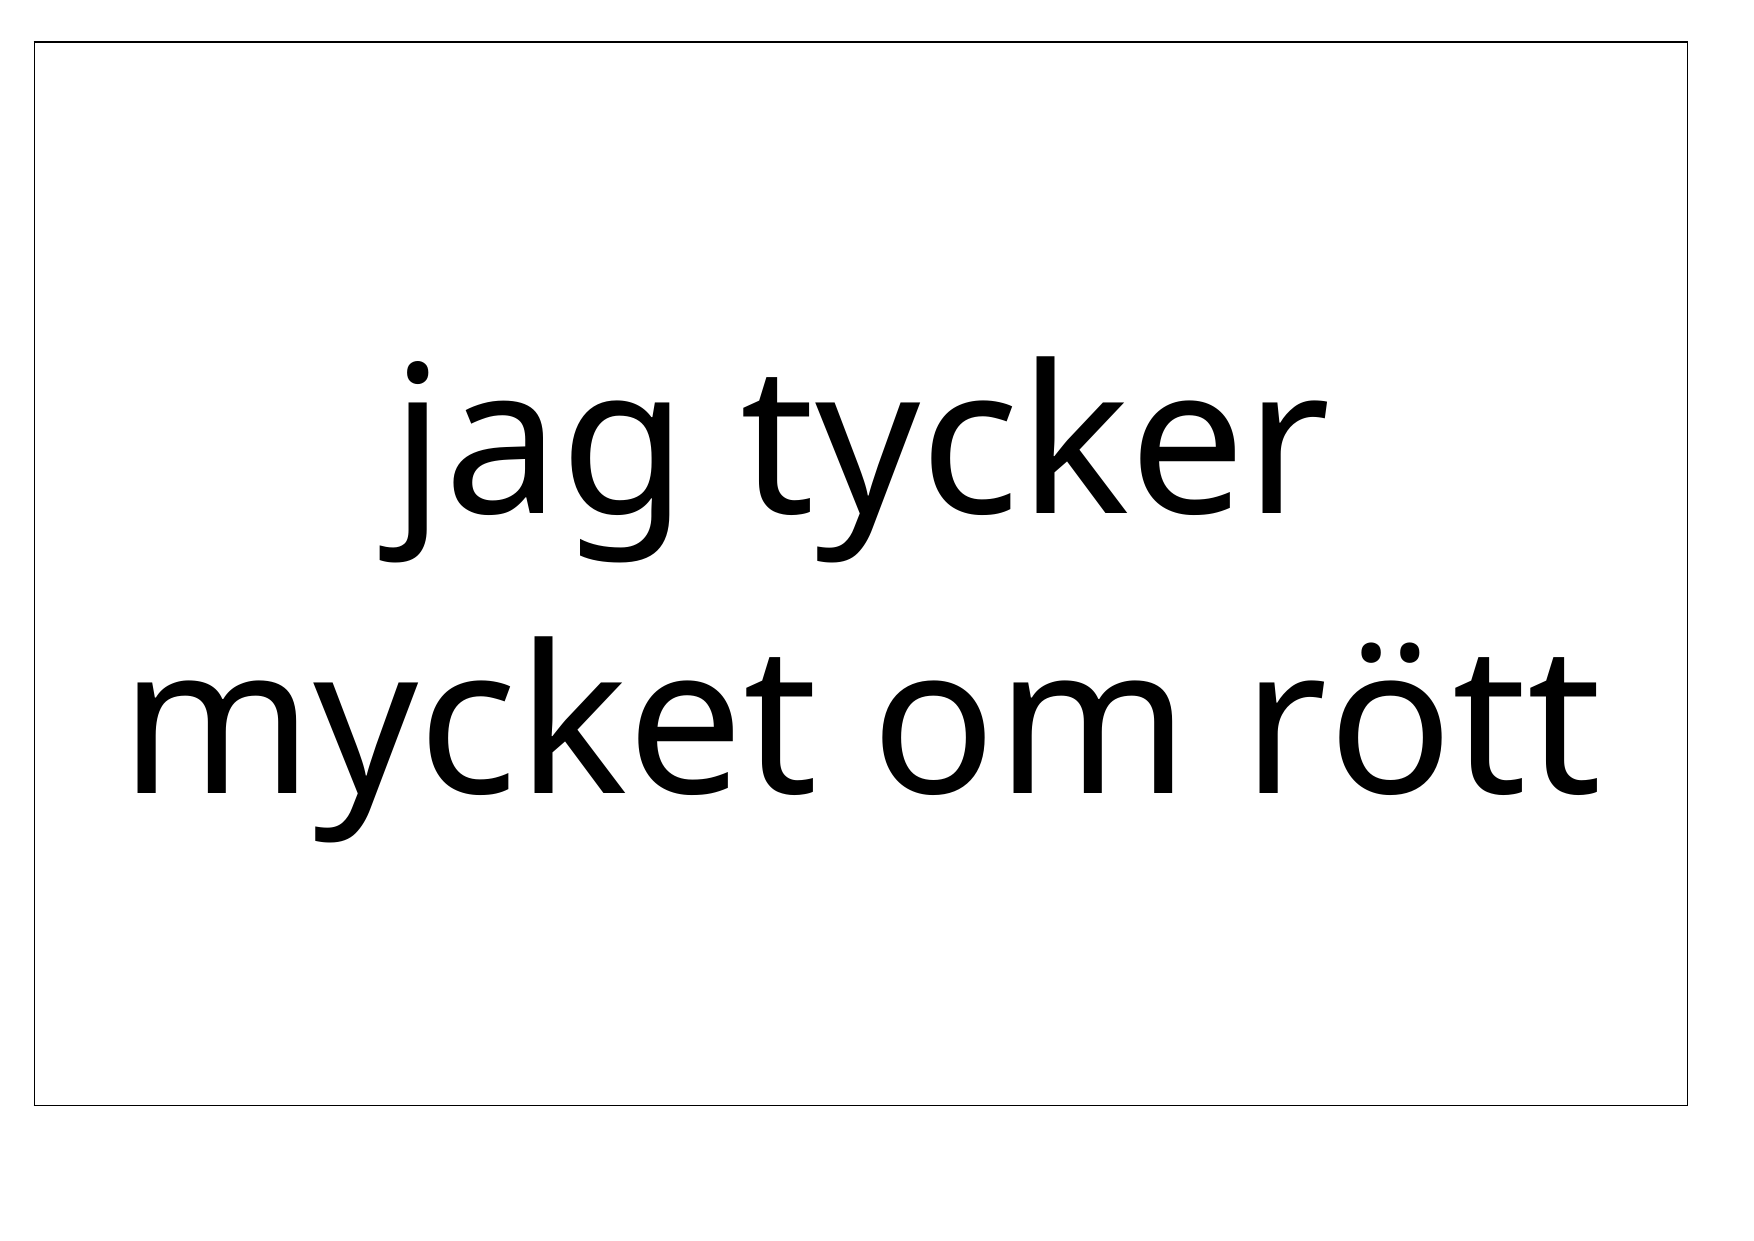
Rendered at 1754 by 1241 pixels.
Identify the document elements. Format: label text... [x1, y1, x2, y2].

table_cell jag tycker mycket om rött [35, 43, 1687, 1104]
